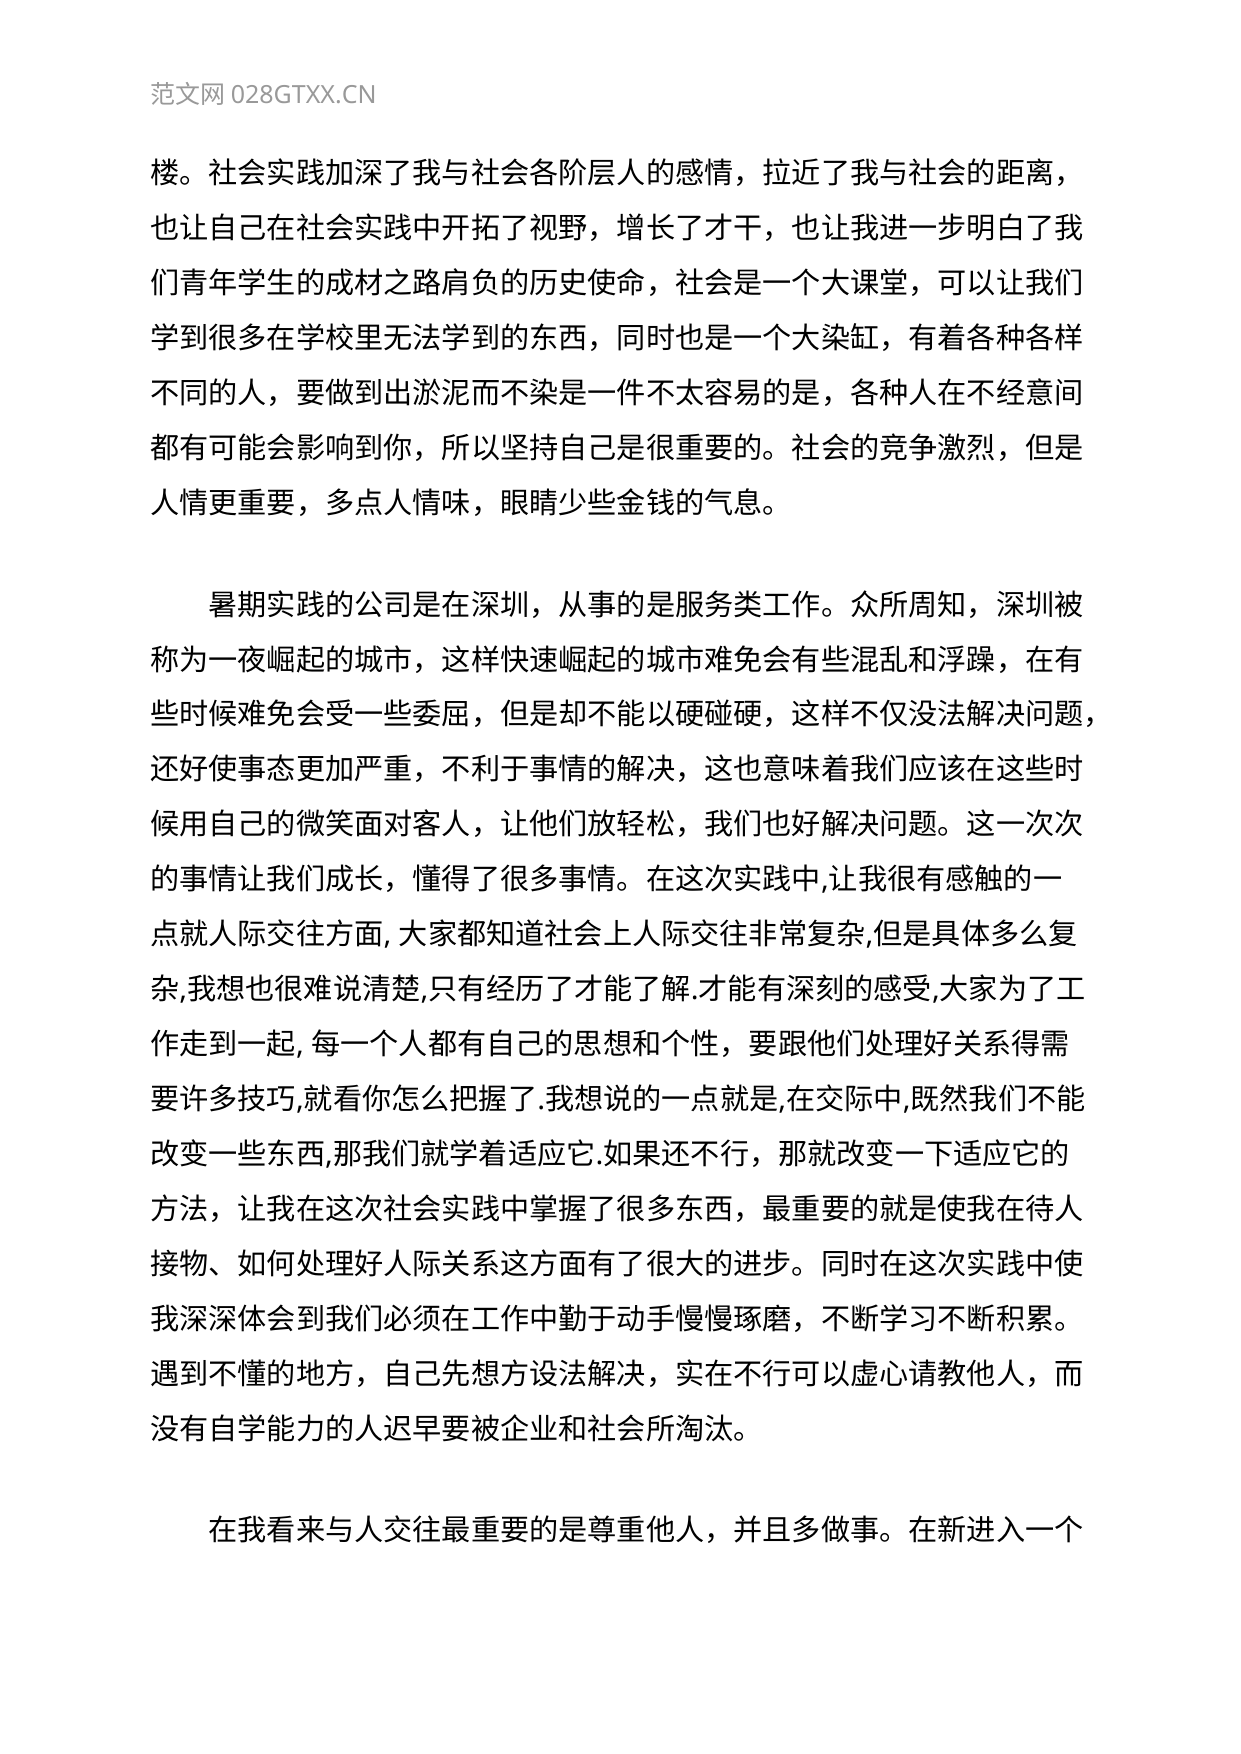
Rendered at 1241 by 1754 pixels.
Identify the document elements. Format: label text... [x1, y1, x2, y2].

text 暑期实践的公司是在深圳，从事的是服务类工作。众所周知，深圳被称为一夜崛起的城市，这样快速崛起的城市难免会有些混乱和浮躁，在有些时候难免会受一些委屈，但是却不能以硬碰硬，这样不仅没法解决问题，还好使事态更加严重，不利于事情的解决，这也意味着我们应该在这些时候用自己的微笑面对客人，让他们放轻松，我们也好解决问题。这一次次的事情让我们成长，懂得了很多事情。在这次实践中,让我很有感触的一点就人际交往方面, 大家都知道社会上人际交往非常复杂,但是具体多么复杂,我想也很难说清楚,只有经历了才能了解.才能有深刻的感受,大家为了工作走到一起, 每一个人都有自己的思想和个性，要跟他们处理好关系得需要许多技巧,就看你怎么把握了.我想说的一点就是,在交际中,既然我们不能改变一些东西,那我们就学着适应它.如果还不行，那就改变一下适应它的方法，让我在这次社会实践中掌握了很多东西，最重要的就是使我在待人接物、如何处理好人际关系这方面有了很大的进步。同时在这次实践中使我深深体会到我们必须在工作中勤于动手慢慢琢磨，不断学习不断积累。遇到不懂的地方，自己先想方设法解决，实在不行可以虚心请教他人，而没有自学能力的人迟早要被企业和社会所淘汰。 [150, 581, 1090, 1447]
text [150, 1507, 1090, 1549]
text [150, 150, 1090, 522]
